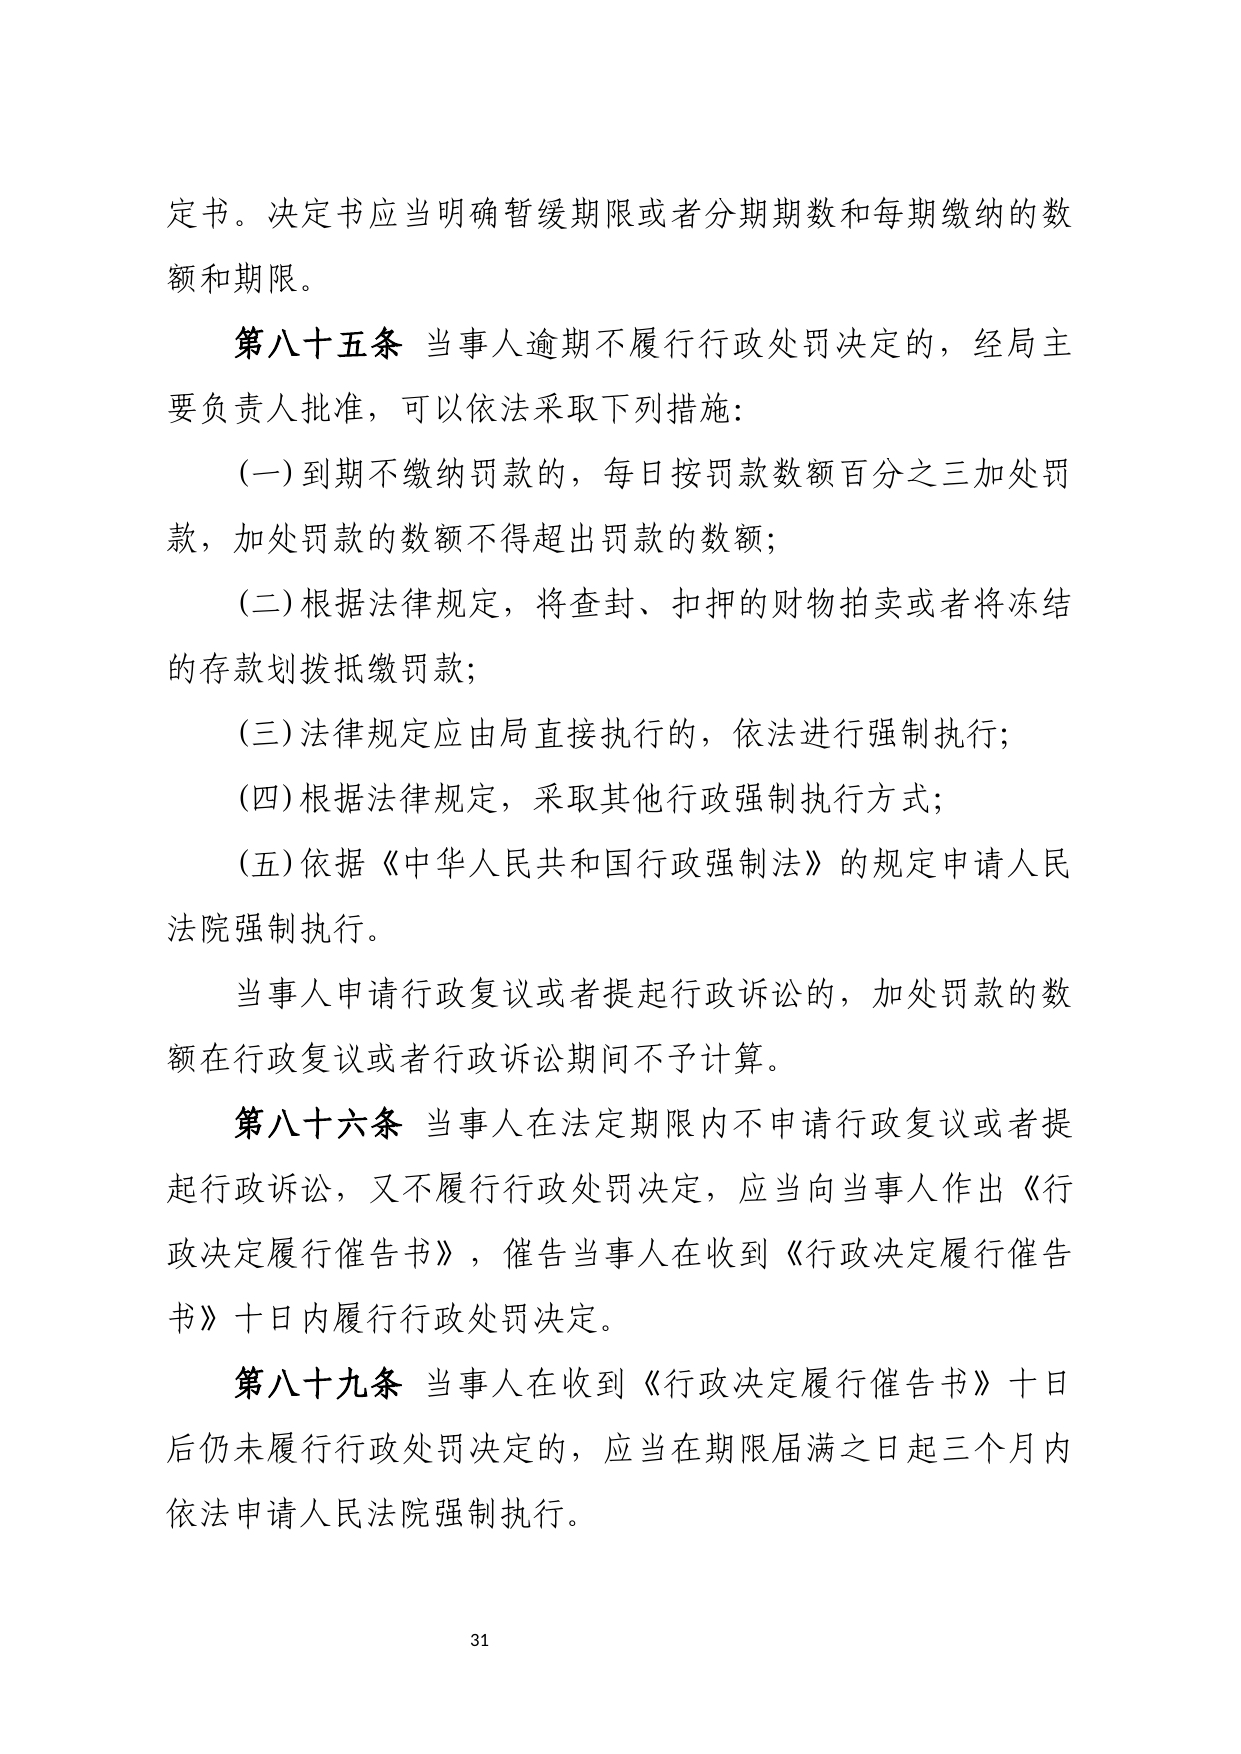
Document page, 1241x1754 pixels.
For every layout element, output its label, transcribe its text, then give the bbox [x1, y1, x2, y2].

text (五)依据《中华人民共和国行政强制法》的规定申请人民法院强制执行。 [165, 828, 1075, 958]
text (一)到期不缴纳罚款的，每日按罚款数额百分之三加处罚款，加处罚款的数额不得超出罚款的数额； [165, 438, 1075, 568]
text (三)法律规定应由局直接执行的，依法进行强制执行； [165, 698, 1075, 763]
text (二)根据法律规定，将查封、扣押的财物拍卖或者将冻结的存款划拨抵缴罚款； [165, 568, 1075, 698]
text 第八十九条 当事人在收到《行政决定履行催告书》十日后仍未履行行政处罚决定的，应当在期限届满之日起三个月内依法申请人民法院强制执行。 [165, 1348, 1075, 1543]
text 第八十六条 当事人在法定期限内不申请行政复议或者提起行政诉讼，又不履行行政处罚决定，应当向当事人作出《行政决定履行催告书》，催告当事人在收到《行政决定履行催告书》十日内履行行政处罚决定。 [165, 1088, 1075, 1348]
text 当事人申请行政复议或者提起行政诉讼的，加处罚款的数额在行政复议或者行政诉讼期间不予计算。 [165, 958, 1075, 1088]
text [165, 178, 1075, 308]
text (四)根据法律规定，采取其他行政强制执行方式； [165, 763, 1075, 828]
text 第八十五条 当事人逾期不履行行政处罚决定的，经局主要负责人批准，可以依法采取下列措施： [165, 308, 1075, 438]
